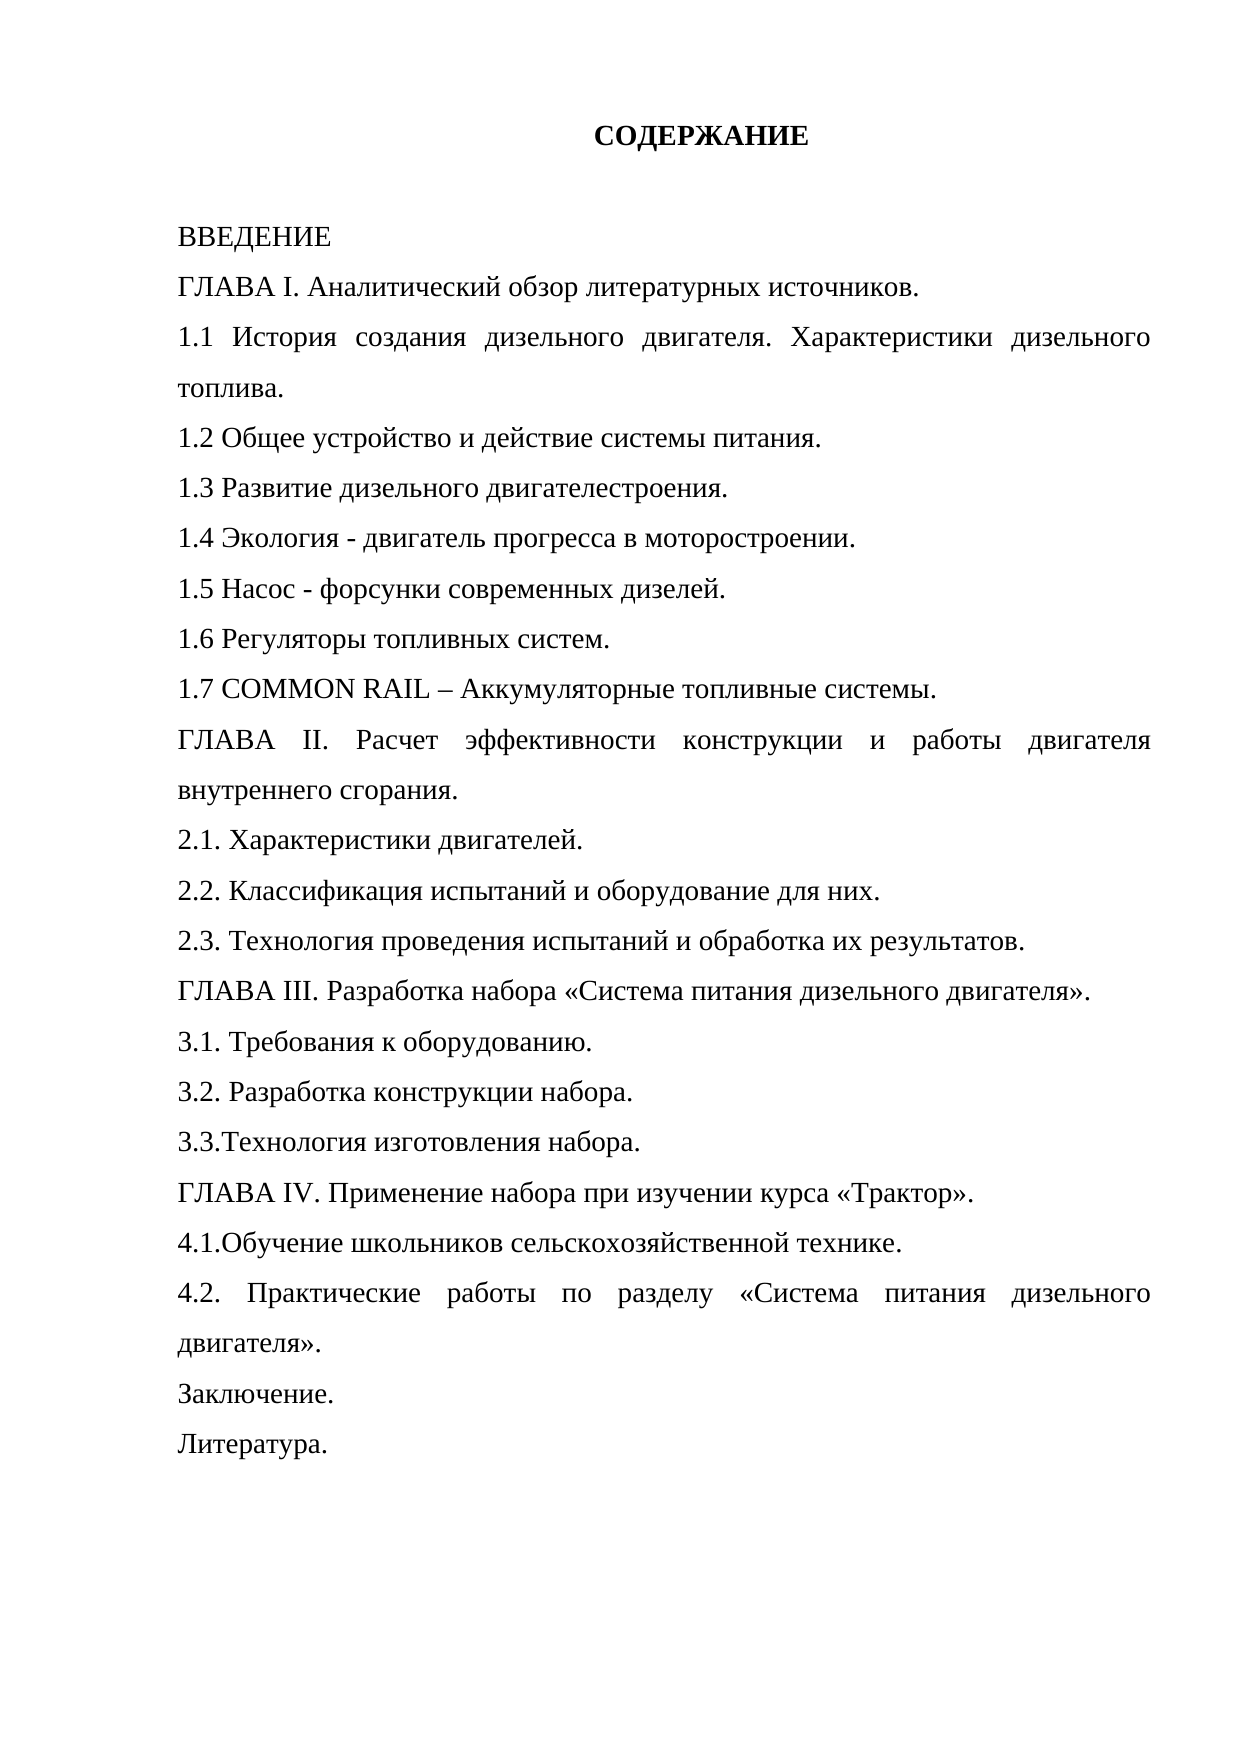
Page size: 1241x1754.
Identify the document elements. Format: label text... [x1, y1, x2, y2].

text 1.2 Общее устройство и действие системы питания. 6 [177, 420, 1152, 453]
text ГЛАВА II. Расчет эффективности конструкции и работы двигателя внутреннего сгорания. 24 [177, 722, 1152, 806]
text 3.2. Разработка конструкции набора. 36 [177, 1074, 1152, 1108]
text 1.5 Насос - форсунки современных дизелей. 16 [177, 571, 1152, 604]
text 4.1.Обучение школьников сельскохозяйственной технике. 40 [177, 1225, 1152, 1258]
text 4.2. Практические работы по разделу «Система питания дизельного двигателя». 41 [177, 1275, 1152, 1359]
text ВВЕДЕНИЕ 3 [177, 219, 1152, 252]
text ГЛАВА III. Разработка набора «Система питания дизельного двигателя». 36 [177, 973, 1152, 1007]
text 3.3.Технология изготовления набора. 38 [177, 1124, 1152, 1158]
text 1.3 Развитие дизельного двигателестроения. 8 [177, 470, 1152, 504]
text Заключение. 50 [177, 1376, 1152, 1409]
text 1.7 COMMON RAIL – Аккумуляторные топливные системы. 19 [177, 672, 1152, 705]
text 3.1. Требования к оборудованию. 36 [177, 1024, 1152, 1057]
text 1.4 Экология - двигатель прогресса в моторостроении. 13 [177, 521, 1152, 554]
text 1.6 Регуляторы топливных систем. 18 [177, 621, 1152, 655]
text Литература. 51 [177, 1426, 1152, 1460]
text ГЛАВА I. Аналитический обзор литературных источников. 4 [177, 269, 1152, 303]
text 2.1. Характеристики двигателей. 24 [177, 822, 1152, 856]
text ГЛАВА IV. Применение набора при изучении курса «Трактор». 40 [177, 1175, 1152, 1208]
text 2.3. Технология проведения испытаний и обработка их результатов. 34 [177, 923, 1152, 957]
text СОДЕРЖАНИЕ [177, 118, 1152, 152]
text 2.2. Классификация испытаний и оборудование для них. 31 [177, 873, 1152, 906]
text 1.1 История создания дизельного двигателя. Характеристики дизельного топлива. 4 [177, 319, 1152, 403]
